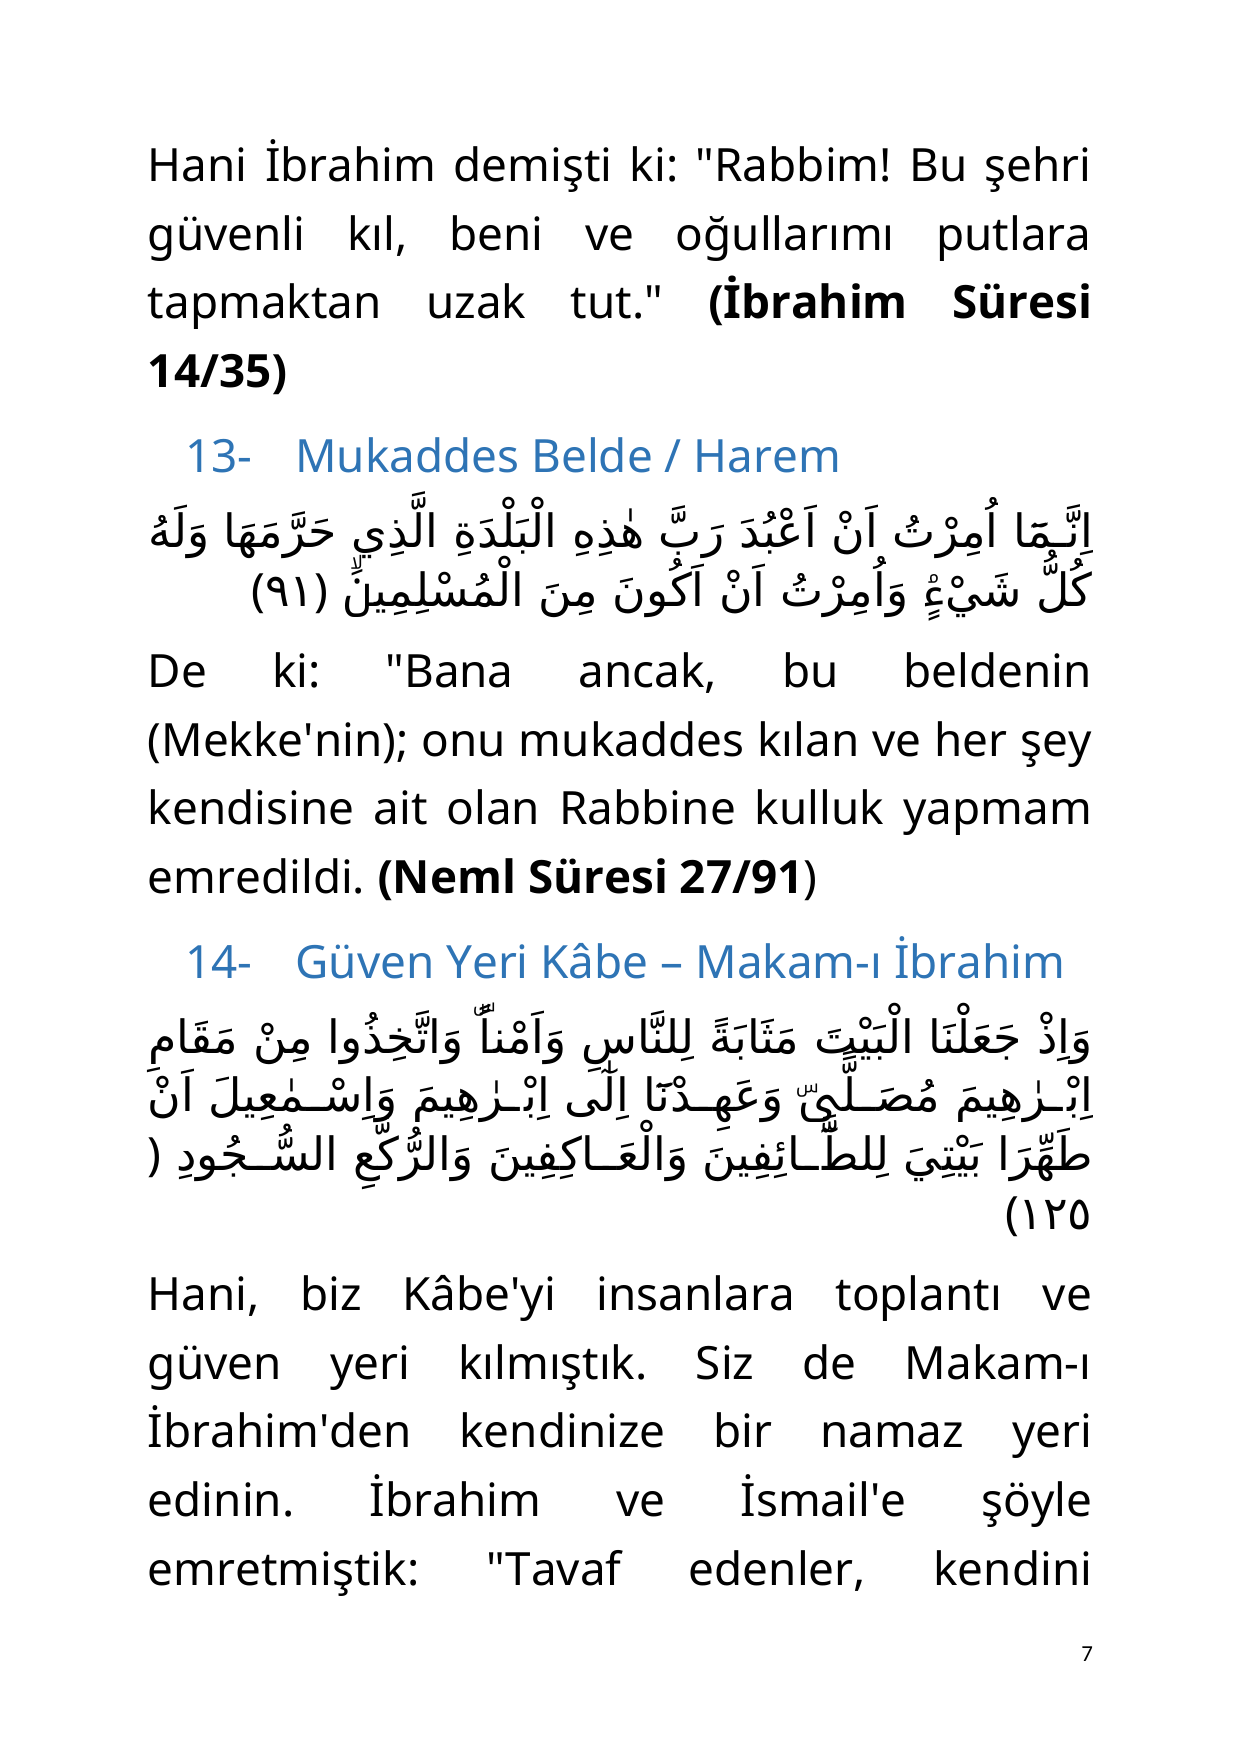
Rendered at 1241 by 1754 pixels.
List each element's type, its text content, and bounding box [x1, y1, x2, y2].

subtitle Mukaddes Belde / Harem [185, 424, 1093, 486]
subtitle Güven Yeri Kâbe – Makam-ı İbrahim [185, 929, 1093, 992]
text Hani İbrahim demişti ki: "Rabbim! Bu şehri güvenli kıl, beni ve oğullarımı putlara tapmaktan uzak tut." ﴾İbrahim Süresi 14/35﴿ [148, 133, 1093, 401]
text De ki: "Bana ancak, bu beldenin (Mekke'nin); onu mukaddes kılan ve her şey kendisine ait olan Rabbine kulluk yapmam emredildi. ﴾Neml Süresi 27/91﴿ [148, 639, 1093, 907]
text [148, 1262, 1093, 1598]
text وَاِذْ جَعَلْنَا الْبَيْتَ مَثَابَةً لِلنَّاسِ وَاَمْناًۜ وَاتَّخِذُوا مِنْ مَقَامِ اِبْرٰهِيمَ مُصَلًّىۜ وَعَهِدْنَٓا اِلٰٓى اِبْرٰهِيمَ وَاِسْمٰعِيلَ اَنْ طَهِّرَا بَيْتِيَ لِلطَّٓائِفِينَ وَالْعَاكِفِينَ وَالرُّكَّعِ السُّجُودِ ﴿١٢٥﴾ [148, 1011, 1093, 1240]
text اِنَّـمَٓا اُمِرْتُ اَنْ اَعْبُدَ رَبَّ هٰذِهِ الْبَلْدَةِ الَّذِي حَرَّمَهَا وَلَهُ كُلُّ شَيْءٍۘ وَاُمِرْتُ اَنْ اَكُونَ مِنَ الْمُسْلِمِينَۙ ﴿٩١﴾ [148, 505, 1093, 617]
